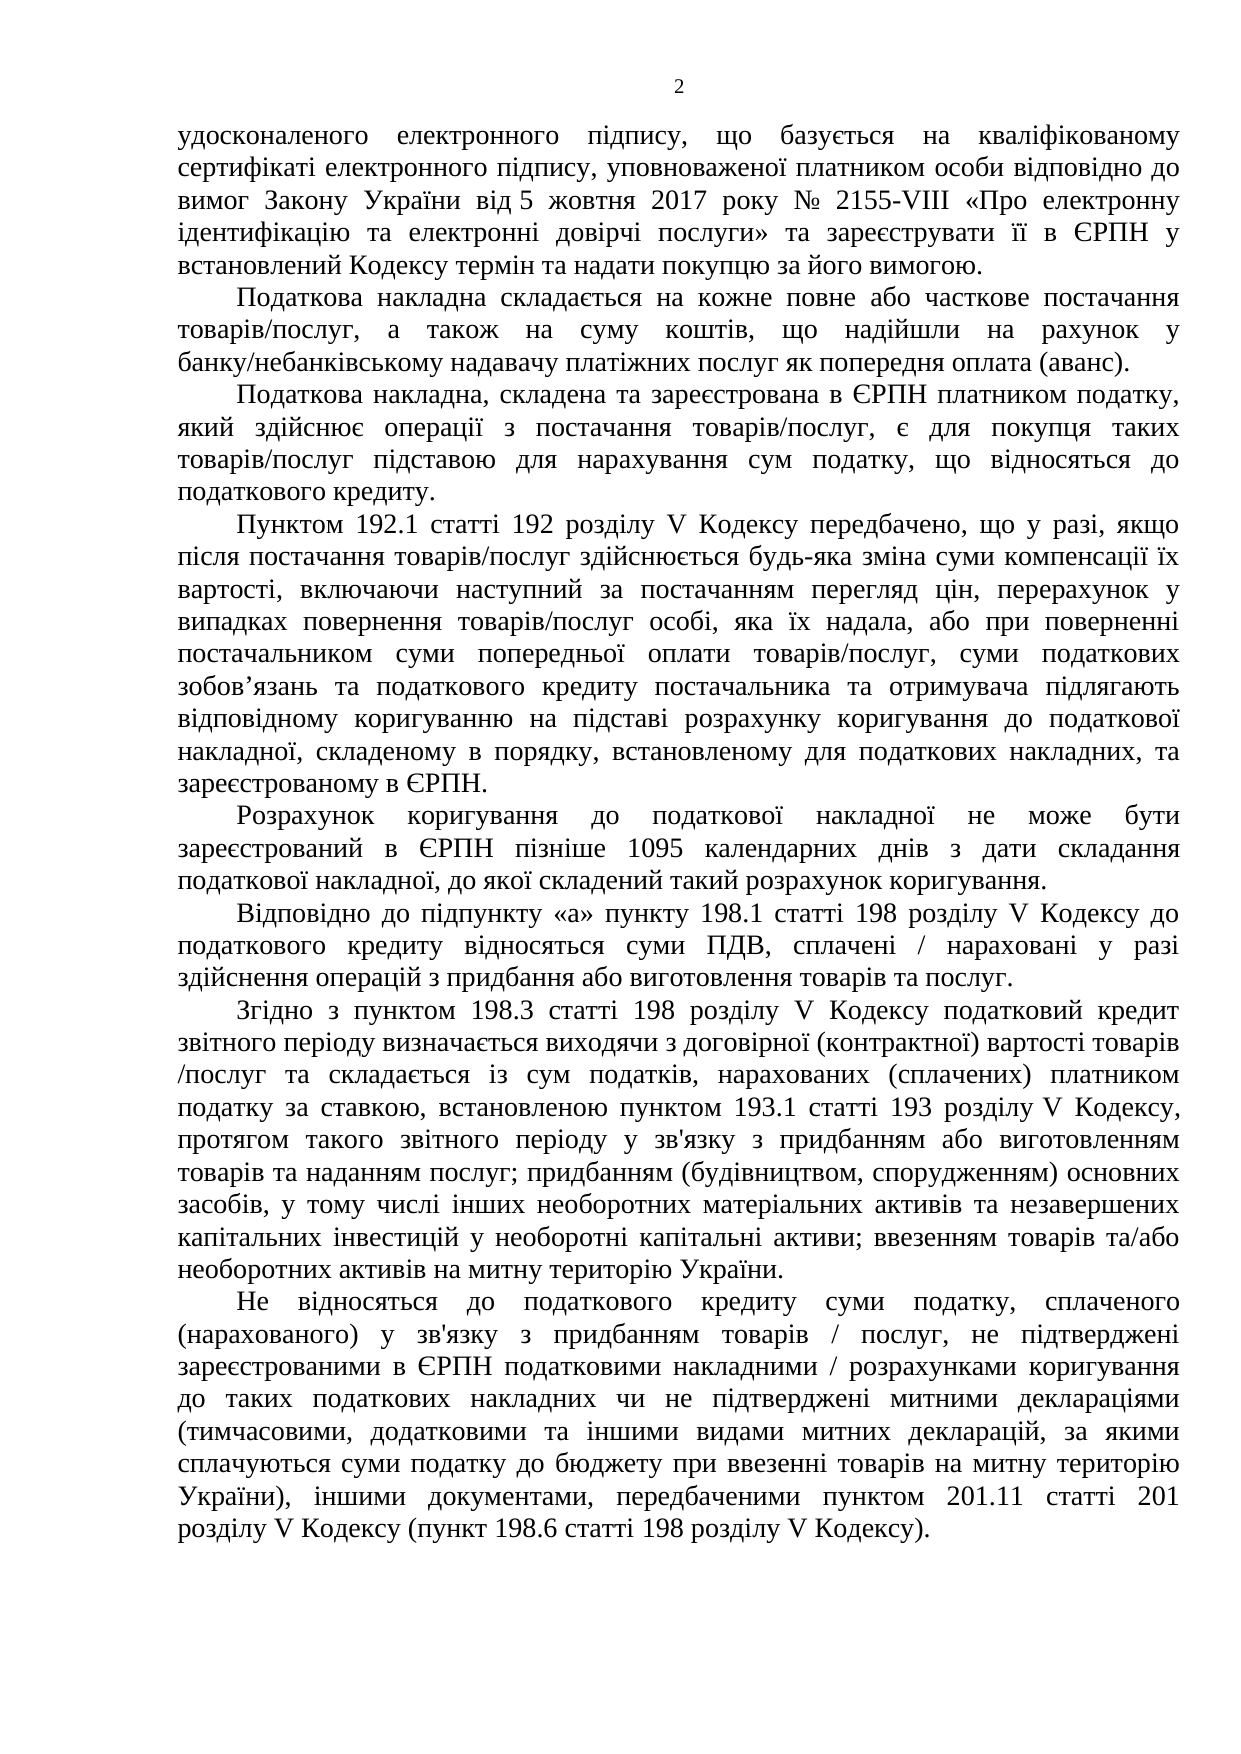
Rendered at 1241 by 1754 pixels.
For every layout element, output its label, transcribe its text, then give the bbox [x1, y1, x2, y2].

text Згідно з пунктом 198.3 статті 198 розділу V Кодексу податковий кредит звітного періоду визначається виходячи з договірної (контрактної) вартості товарів /послуг та складається із сум податків, нарахованих (сплачених) платником податку за ставкою, встановленою пунктом 193.1 статті 193 розділу V Кодексу, протягом такого звітного періоду у зв'язку з придбанням або виготовленням товарів та наданням послуг; придбанням (будівництвом, спорудженням) основних засобів, у тому числі інших необоротних матеріальних активів та незавершених капітальних інвестицій у необоротні капітальні активи; ввезенням товарів та/або необоротних активів на митну територію України. [177, 993, 1181, 1284]
text Податкова накладна, складена та зареєстрована в ЄРПН платником податку, який здійснює операції з постачання товарів/послуг, є для покупця таких товарів/послуг підставою для нарахування сум податку, що відносяться до податкового кредиту. [177, 377, 1181, 507]
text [177, 118, 1181, 280]
text Пунктом 192.1 статті 192 розділу V Кодексу передбачено, що у разі, якщо після постачання товарів/послуг здійснюється будь-яка зміна суми компенсації їх вартості, включаючи наступний за постачанням перегляд цін, перерахунок у випадках повернення товарів/послуг особі, яка їх надала, або при поверненні постачальником суми попередньої оплати товарів/послуг, суми податкових зобов’язань та податкового кредиту постачальника та отримувача підлягають відповідному коригуванню на підставі розрахунку коригування до податкової накладної, складеному в порядку, встановленому для податкових накладних, та зареєстрованому в ЄРПН. [177, 507, 1181, 798]
text Податкова накладна складається на кожне повне або часткове постачання товарів/послуг, а також на суму коштів, що надійшли на рахунок у банку/небанківському надавачу платіжних послуг як попередня оплата (аванс). [177, 280, 1181, 377]
text Відповідно до підпункту «а» пункту 198.1 статті 198 розділу V Кодексу до податкового кредиту відносяться суми ПДВ, сплачені / нараховані у разі здійснення операцій з придбання або виготовлення товарів та послуг. [177, 896, 1181, 993]
text Не відносяться до податкового кредиту суми податку, сплаченого (нарахованого) у зв'язку з придбанням товарів / послуг, не підтверджені зареєстрованими в ЄРПН податковими накладними / розрахунками коригування до таких податкових накладних чи не підтверджені митними деклараціями (тимчасовими, додатковими та іншими видами митних декларацій, за якими сплачуються суми податку до бюджету при ввезенні товарів на митну територію України), іншими документами, передбаченими пунктом 201.11 статті 201 розділу V Кодексу (пункт 198.6 статті 198 розділу V Кодексу). [177, 1284, 1181, 1543]
text Розрахунок коригування до податкової накладної не може бути зареєстрований в ЄРПН пізніше 1095 календарних днів з дати складання податкової накладної, до якої складений такий розрахунок коригування. [177, 798, 1181, 896]
